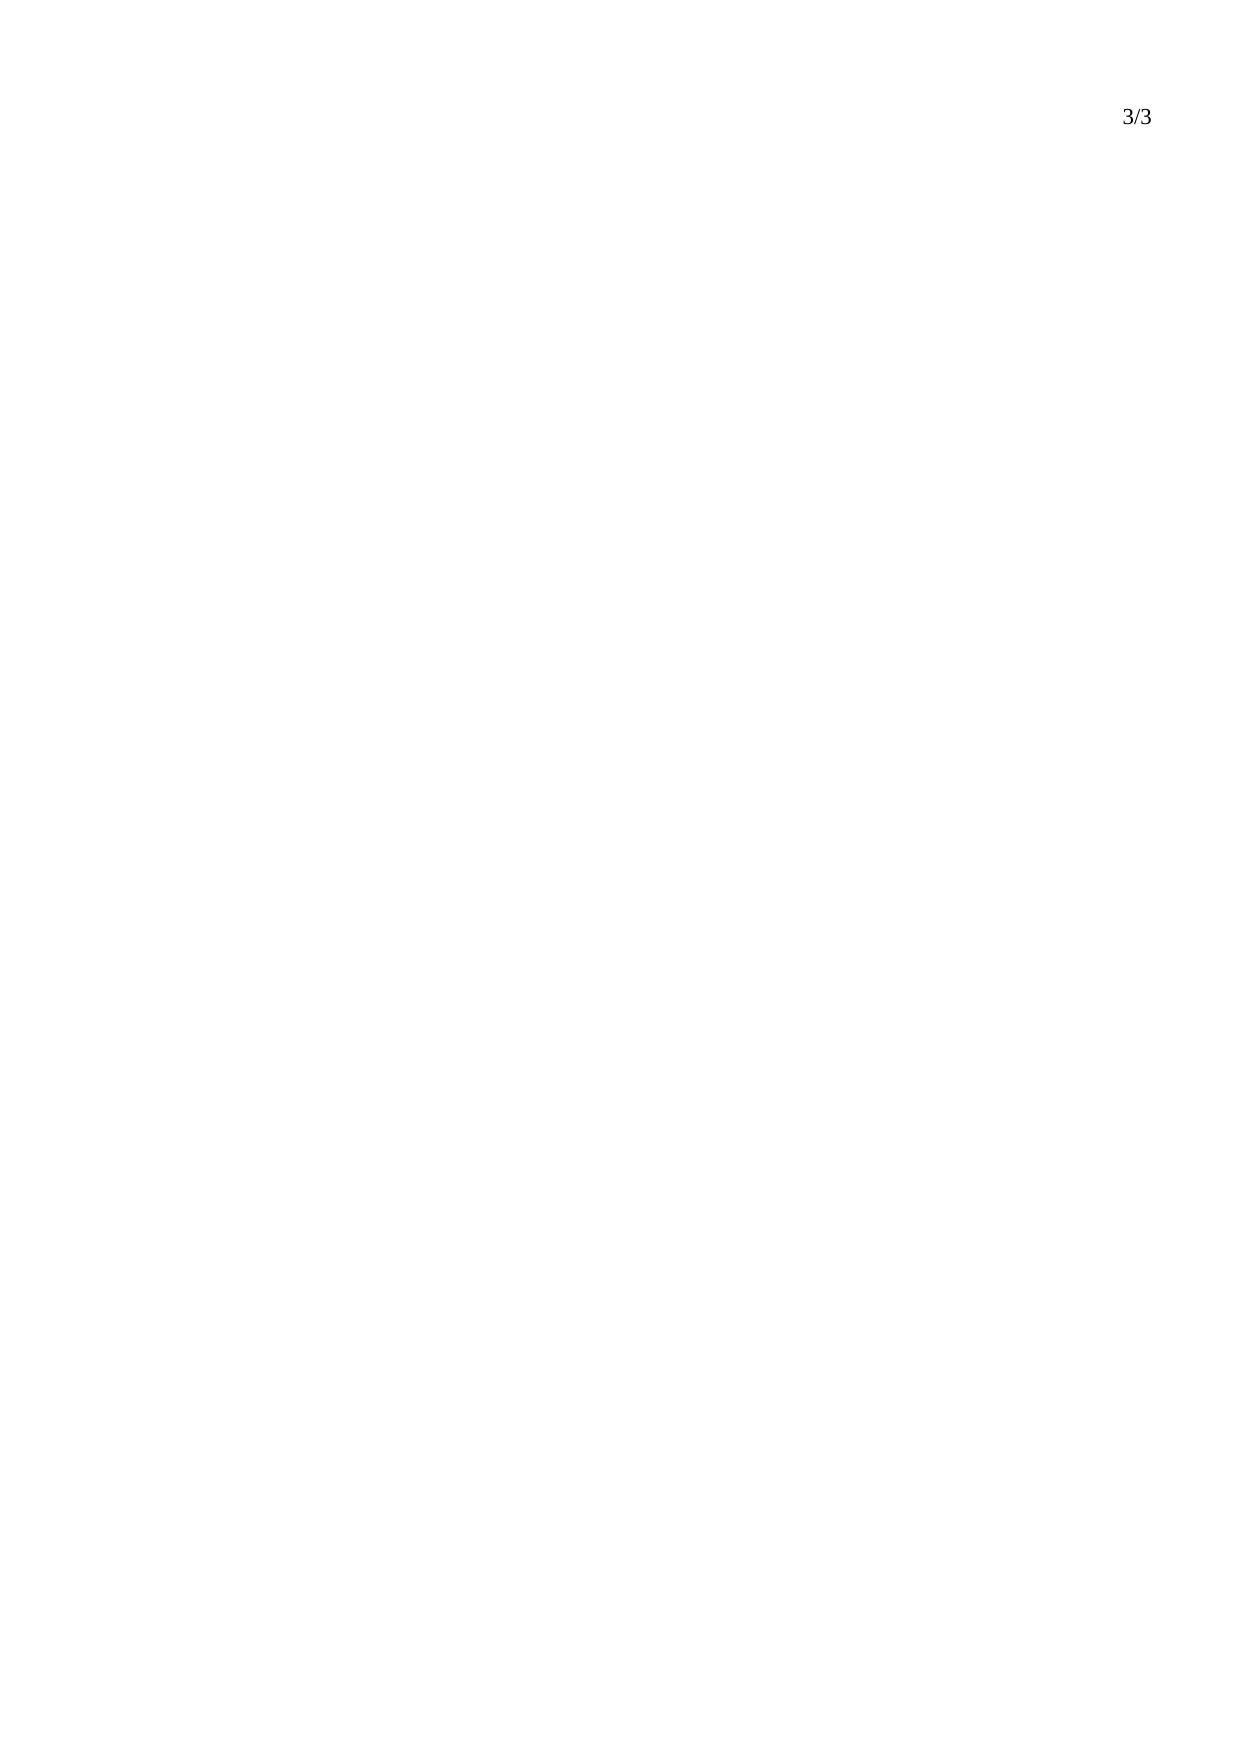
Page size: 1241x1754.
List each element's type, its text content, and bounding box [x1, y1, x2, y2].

text 3/3 [148, 103, 1152, 130]
